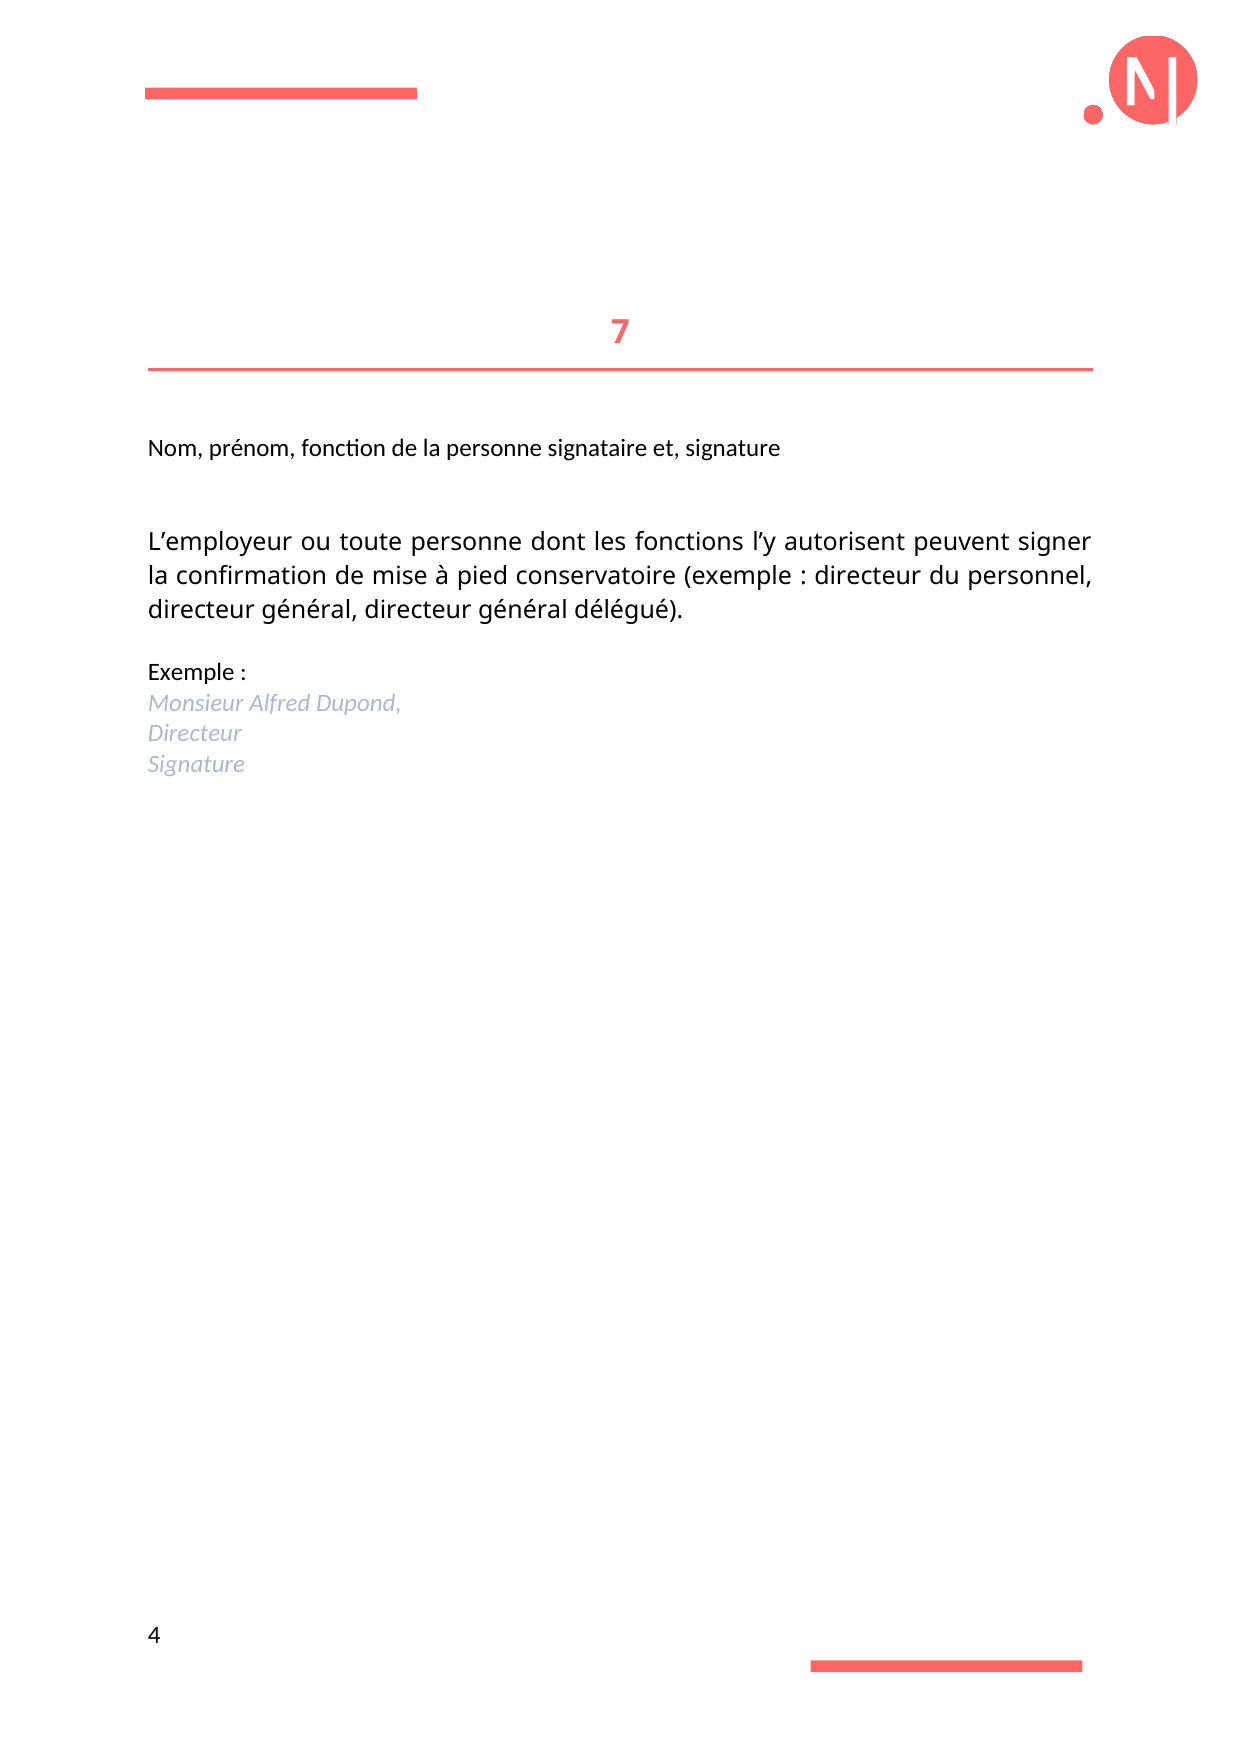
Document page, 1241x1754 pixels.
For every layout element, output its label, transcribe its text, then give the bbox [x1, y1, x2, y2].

text Exemple : [148, 656, 1093, 687]
text Directeur [148, 717, 1093, 748]
text Nom, prénom, fonction de la personne signataire et, signature [148, 432, 1093, 463]
picture [1083, 36, 1198, 125]
text Monsieur Alfred Dupond, [148, 687, 1093, 717]
text Signature [148, 748, 1093, 778]
subtitle 7 [148, 308, 1093, 368]
text L’employeur ou toute personne dont les fonctions l’y autorisent peuvent signer la confirmation de mise à pied conservatoire (exemple : directeur du personnel, directeur général, directeur général délégué). [148, 524, 1093, 626]
